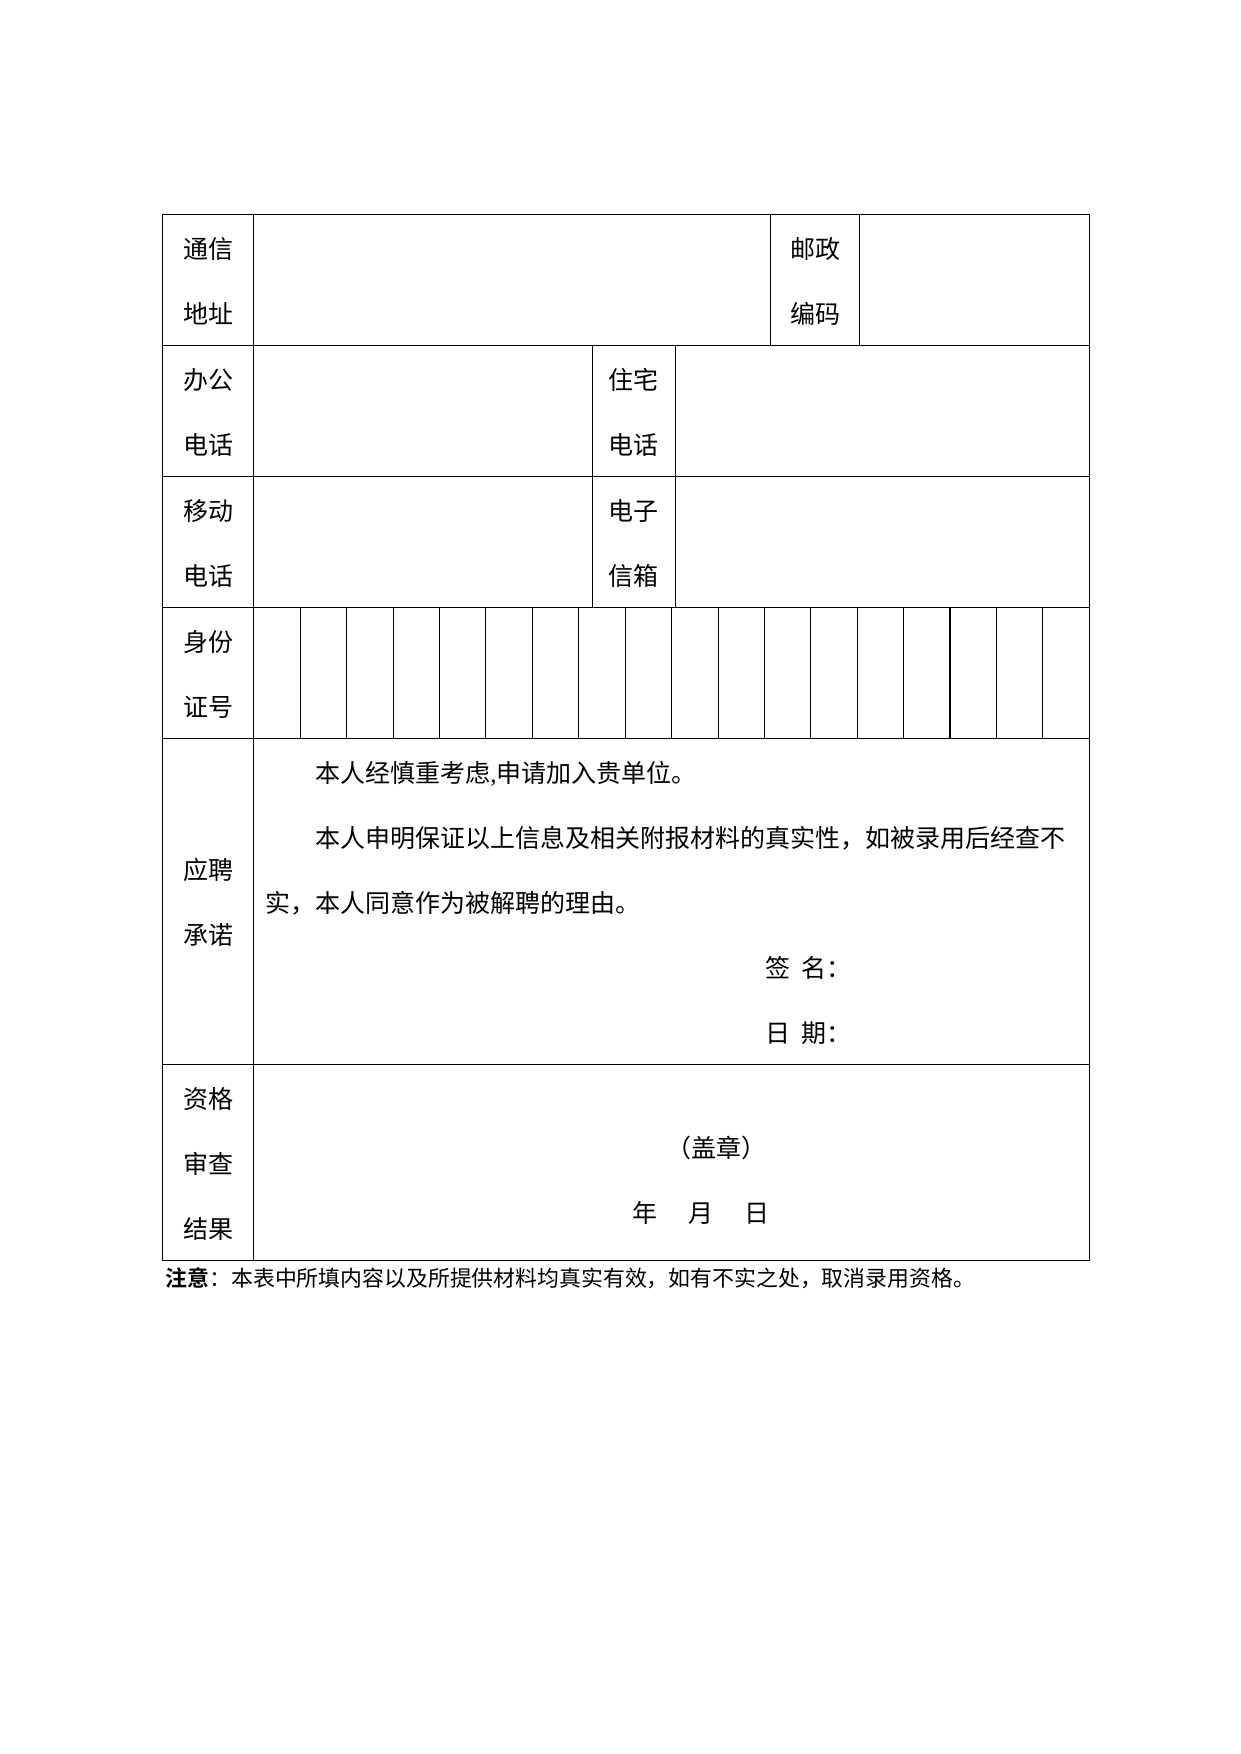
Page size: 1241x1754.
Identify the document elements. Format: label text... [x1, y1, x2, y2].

table_cell 邮政编码 [771, 215, 859, 345]
table_cell [254, 215, 770, 345]
table_cell [860, 215, 1089, 345]
table_cell [676, 346, 1089, 476]
table_cell [719, 608, 764, 738]
table_cell [254, 477, 592, 607]
table_cell [858, 608, 903, 738]
table_cell [579, 608, 625, 738]
table_cell 本人经慎重考虑,申请加入贵单位。 本人申明保证以上信息及相关附报材料的真实性，如被录用后经查不实，本人同意作为被解聘的理由。 签 名： 日 期： [254, 739, 1089, 1064]
table_cell 资格审查结果 [163, 1065, 253, 1260]
table_cell [904, 608, 949, 738]
table_cell [394, 608, 439, 738]
table_cell [440, 608, 485, 738]
table_cell 电子信箱 [593, 477, 675, 607]
table_cell 办公 电话 [163, 346, 253, 476]
table_cell [254, 608, 300, 738]
table_cell [672, 608, 718, 738]
table_cell [347, 608, 393, 738]
table_cell [1043, 608, 1089, 738]
table_cell 身份 证号 [163, 608, 253, 738]
table_cell 通信 地址 [163, 215, 253, 345]
table_cell [811, 608, 857, 738]
table_cell 应聘承诺 [163, 739, 253, 1064]
table_cell [301, 608, 346, 738]
table_cell [676, 477, 1089, 607]
table_cell 移动 电话 [163, 477, 253, 607]
table_cell [765, 608, 810, 738]
table_cell （盖章） 年 月 日 [254, 1065, 1089, 1260]
text 注意：本表中所填内容以及所提供材料均真实有效，如有不实之处，取消录用资格。 [165, 1261, 1087, 1293]
table_cell [997, 608, 1042, 738]
table_cell 住宅电话 [593, 346, 675, 476]
table_cell [951, 608, 996, 738]
table_cell [254, 346, 592, 476]
table_cell [533, 608, 578, 738]
table_cell [486, 608, 532, 738]
table_cell [626, 608, 671, 738]
